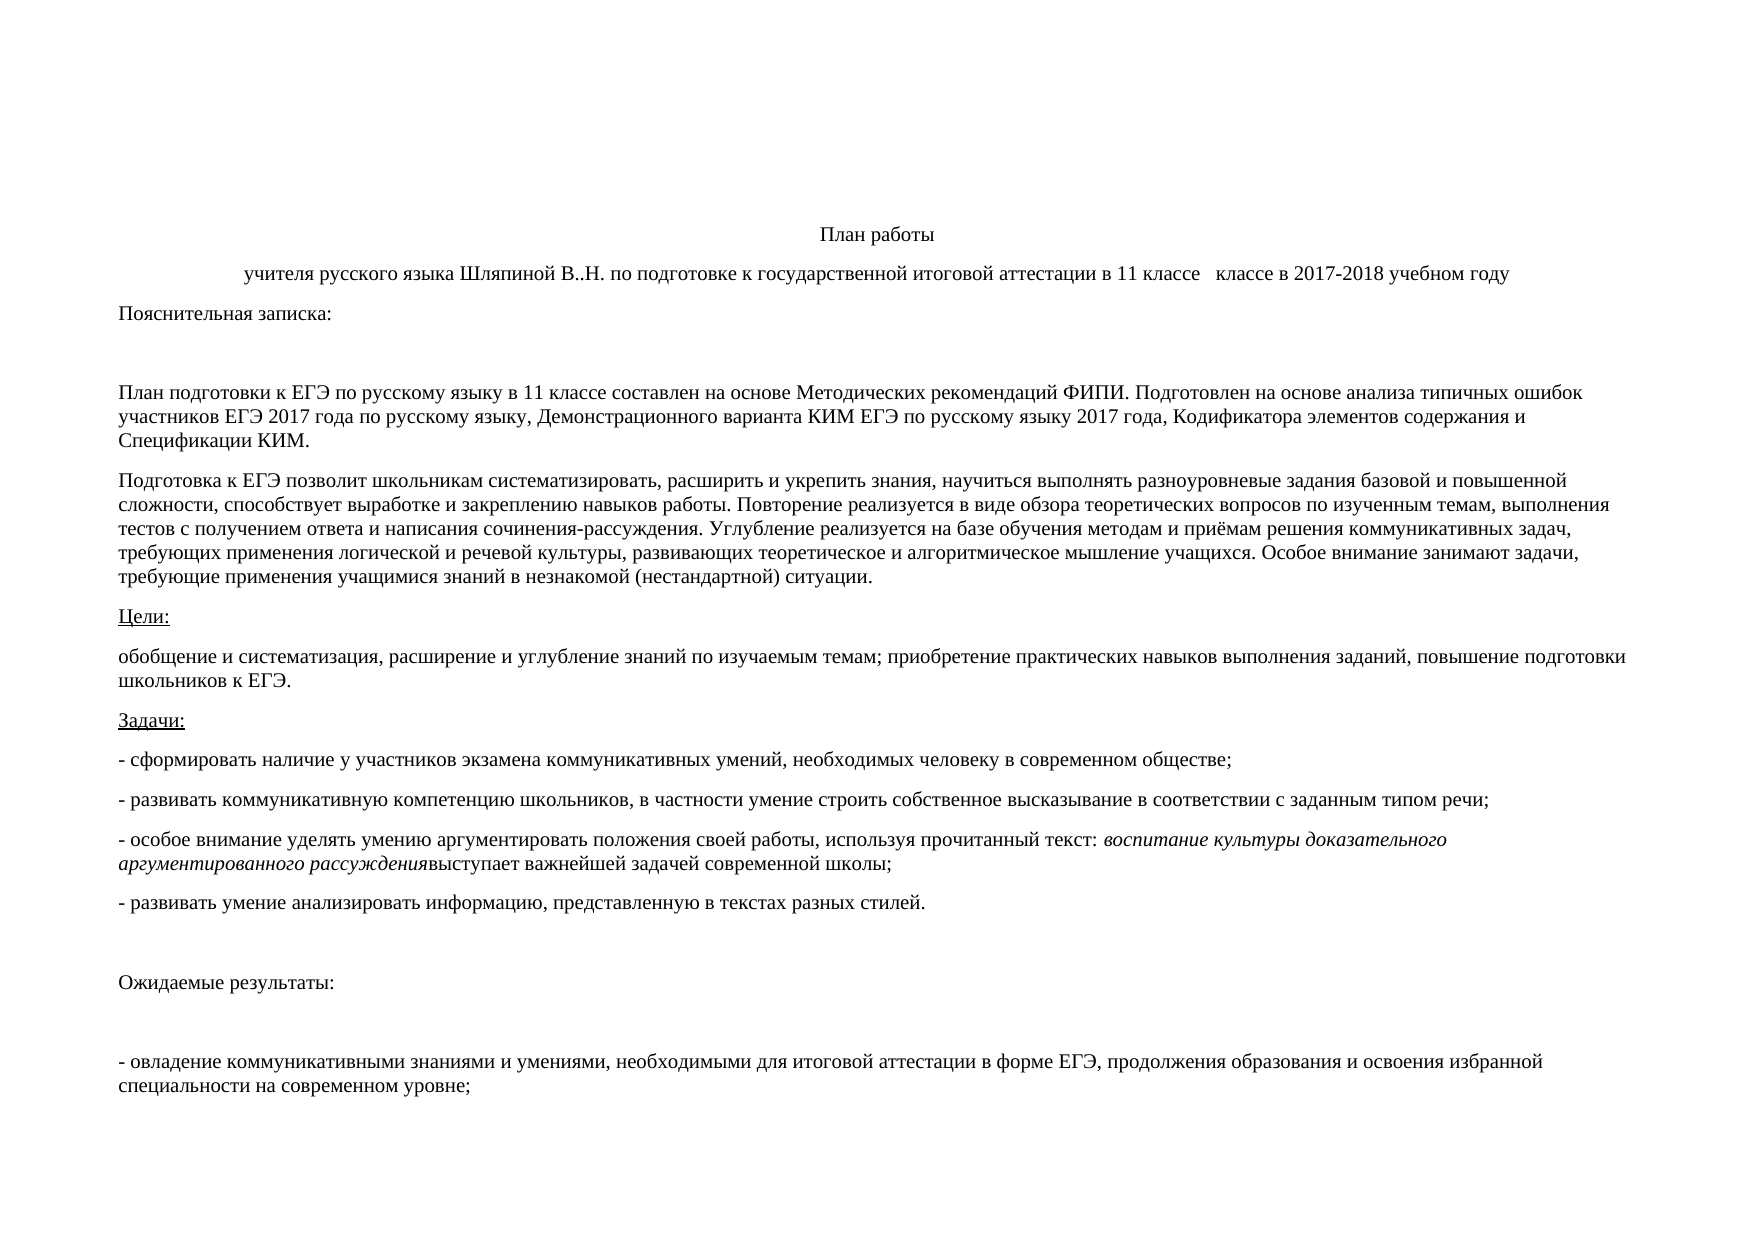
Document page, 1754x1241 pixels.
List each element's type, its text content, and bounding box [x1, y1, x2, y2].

text - сформировать наличие у участников экзамена коммуникативных умений, необходимых человеку в современном обществе; [118, 747, 1636, 771]
text обобщение и систематизация, расширение и углубление знаний по изучаемым темам; приобретение практических навыков выполнения заданий, повышение подготовки школьников к ЕГЭ. [118, 644, 1636, 692]
text Пояснительная записка: [118, 301, 1636, 325]
text План работы [118, 222, 1636, 246]
text Подготовка к ЕГЭ позволит школьникам систематизировать, расширить и укрепить знания, научиться выполнять разноуровневые задания базовой и повышенной сложности, способствует выработке и закреплению навыков работы. Повторение реализуется в виде обзора теоретических вопросов по изученным темам, выполнения тестов с получением ответа и написания сочинения-рассуждения. Углубление реализуется на базе обучения методам и приёмам решения коммуникативных задач, требующих применения логической и речевой культуры, развивающих теоретическое и алгоритмическое мышление учащихся. Особое внимание занимают задачи, требующие применения учащимися знаний в незнакомой (нестандартной) ситуации. [118, 468, 1636, 588]
text План подготовки к ЕГЭ по русскому языку в 11 классе составлен на основе Методических рекомендаций ФИПИ. Подготовлен на основе анализа типичных ошибок участников ЕГЭ 2017 года по русскому языку, Демонстрационного варианта КИМ ЕГЭ по русскому языку 2017 года, Кодификатора элементов содержания и Спецификации КИМ. [118, 380, 1636, 452]
text Задачи: [118, 707, 1636, 732]
text - овладение коммуникативными знаниями и умениями, необходимыми для итоговой аттестации в форме ЕГЭ, продолжения образования и освоения избранной специальности на современном уровне; [118, 1049, 1636, 1097]
text - развивать умение анализировать информацию, представленную в текстах разных стилей. [118, 890, 1636, 914]
text - особое внимание уделять умению аргументировать положения своей работы, используя прочитанный текст: воспитание культуры доказательного аргументированного рассуждениявыступает важнейшей задачей современной школы; [118, 827, 1636, 875]
text Цели: [118, 604, 1636, 628]
text учителя русского языка Шляпиной В..Н. по подготовке к государственной итоговой аттестации в 11 классе классе в 2017-2018 учебном году [118, 261, 1636, 285]
text - развивать коммуникативную компетенцию школьников, в частности умение строить собственное высказывание в соответствии с заданным типом речи; [118, 787, 1636, 811]
text Ожидаемые результаты: [118, 970, 1636, 994]
